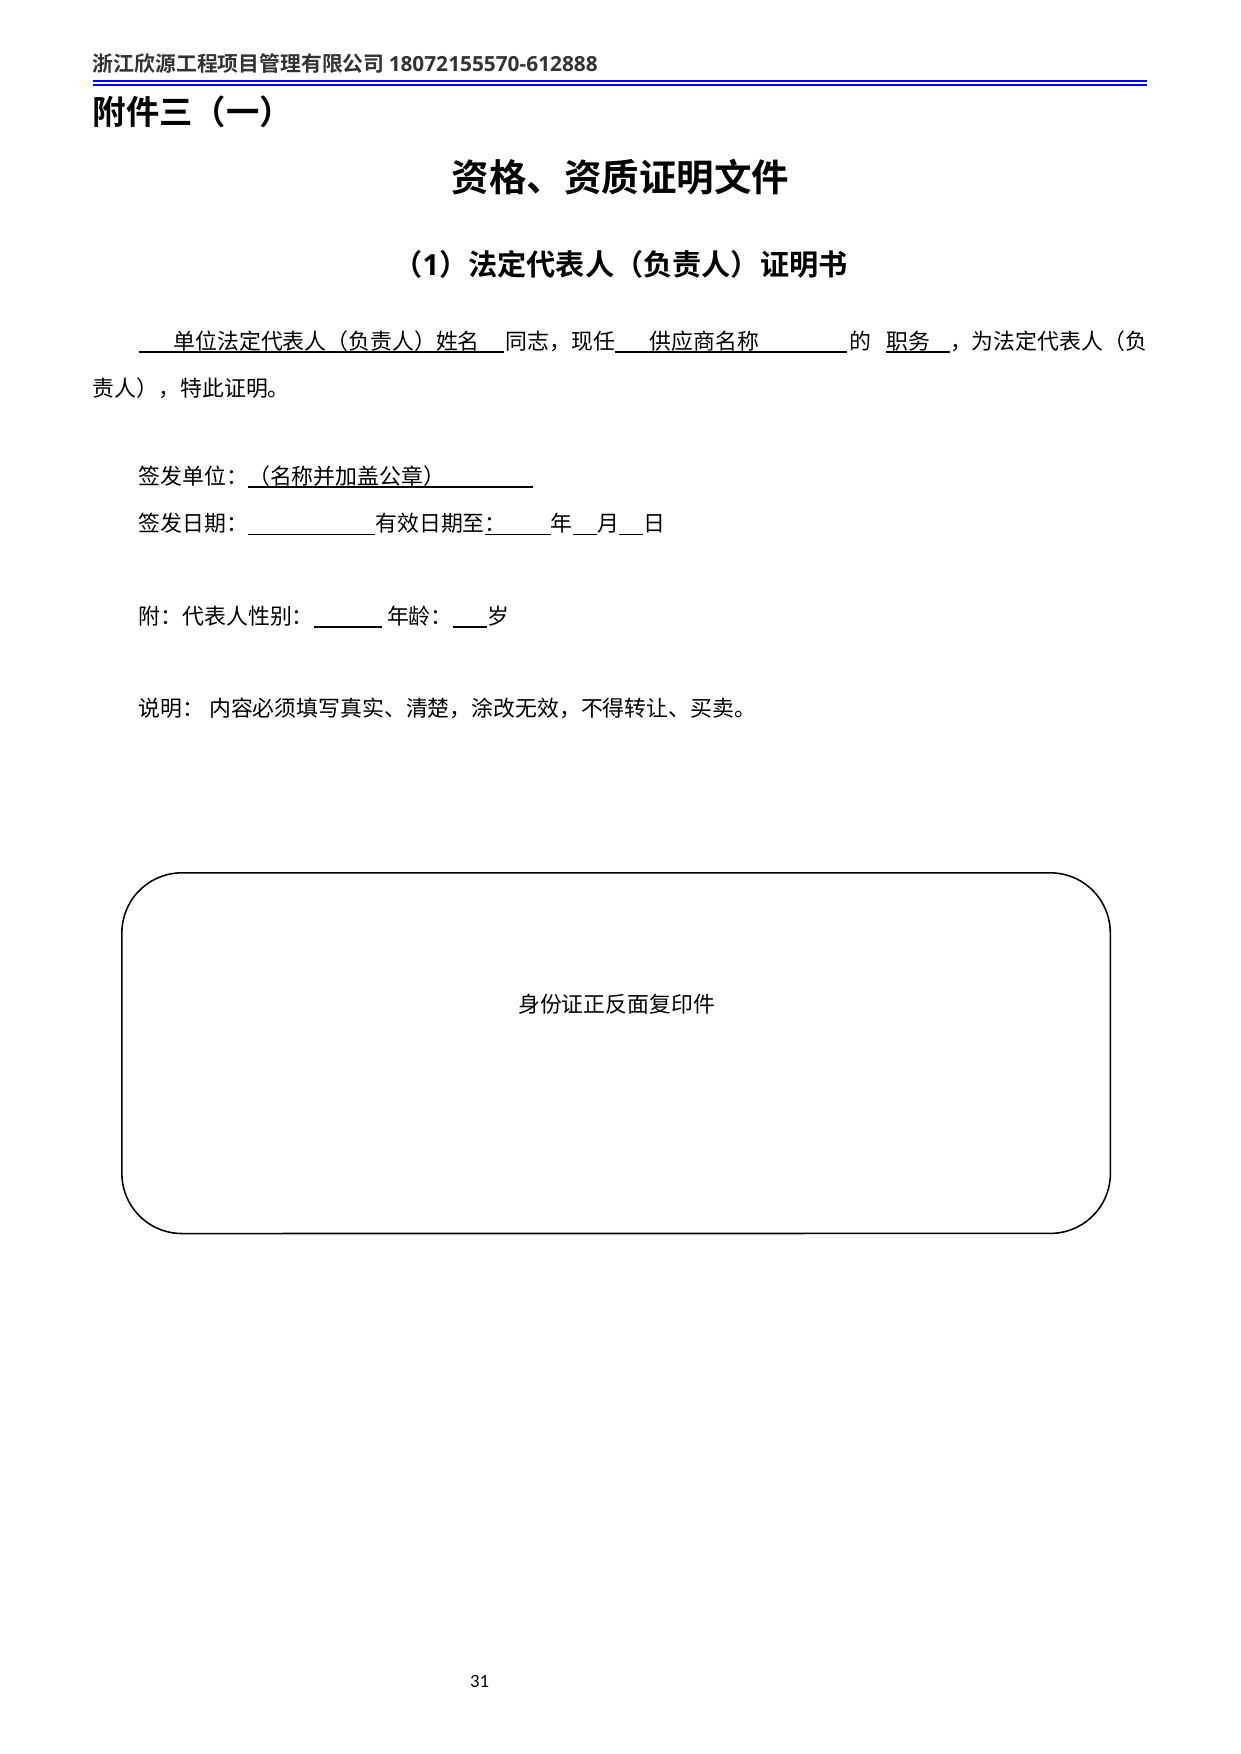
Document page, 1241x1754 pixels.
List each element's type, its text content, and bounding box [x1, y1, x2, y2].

text 附件三（一） [93, 86, 1147, 134]
text 说明： 内容必须填写真实、清楚，涂改无效，不得转让、买卖。 [93, 691, 1147, 722]
text （1）法定代表人（负责人）证明书 [93, 242, 1147, 284]
text 资格、资质证明文件 [93, 158, 1147, 200]
text 签发日期： 有效日期至： 年 月 日 [93, 506, 1147, 538]
text 单位法定代表人（负责人）姓名 同志，现任 供应商名称 的 职务 ，为法定代表人（负责人），特此证明。 [93, 324, 1147, 403]
text 附：代表人性别： 年龄： 岁 [93, 599, 1147, 630]
text 签发单位：（名称并加盖公章） [93, 459, 1147, 491]
